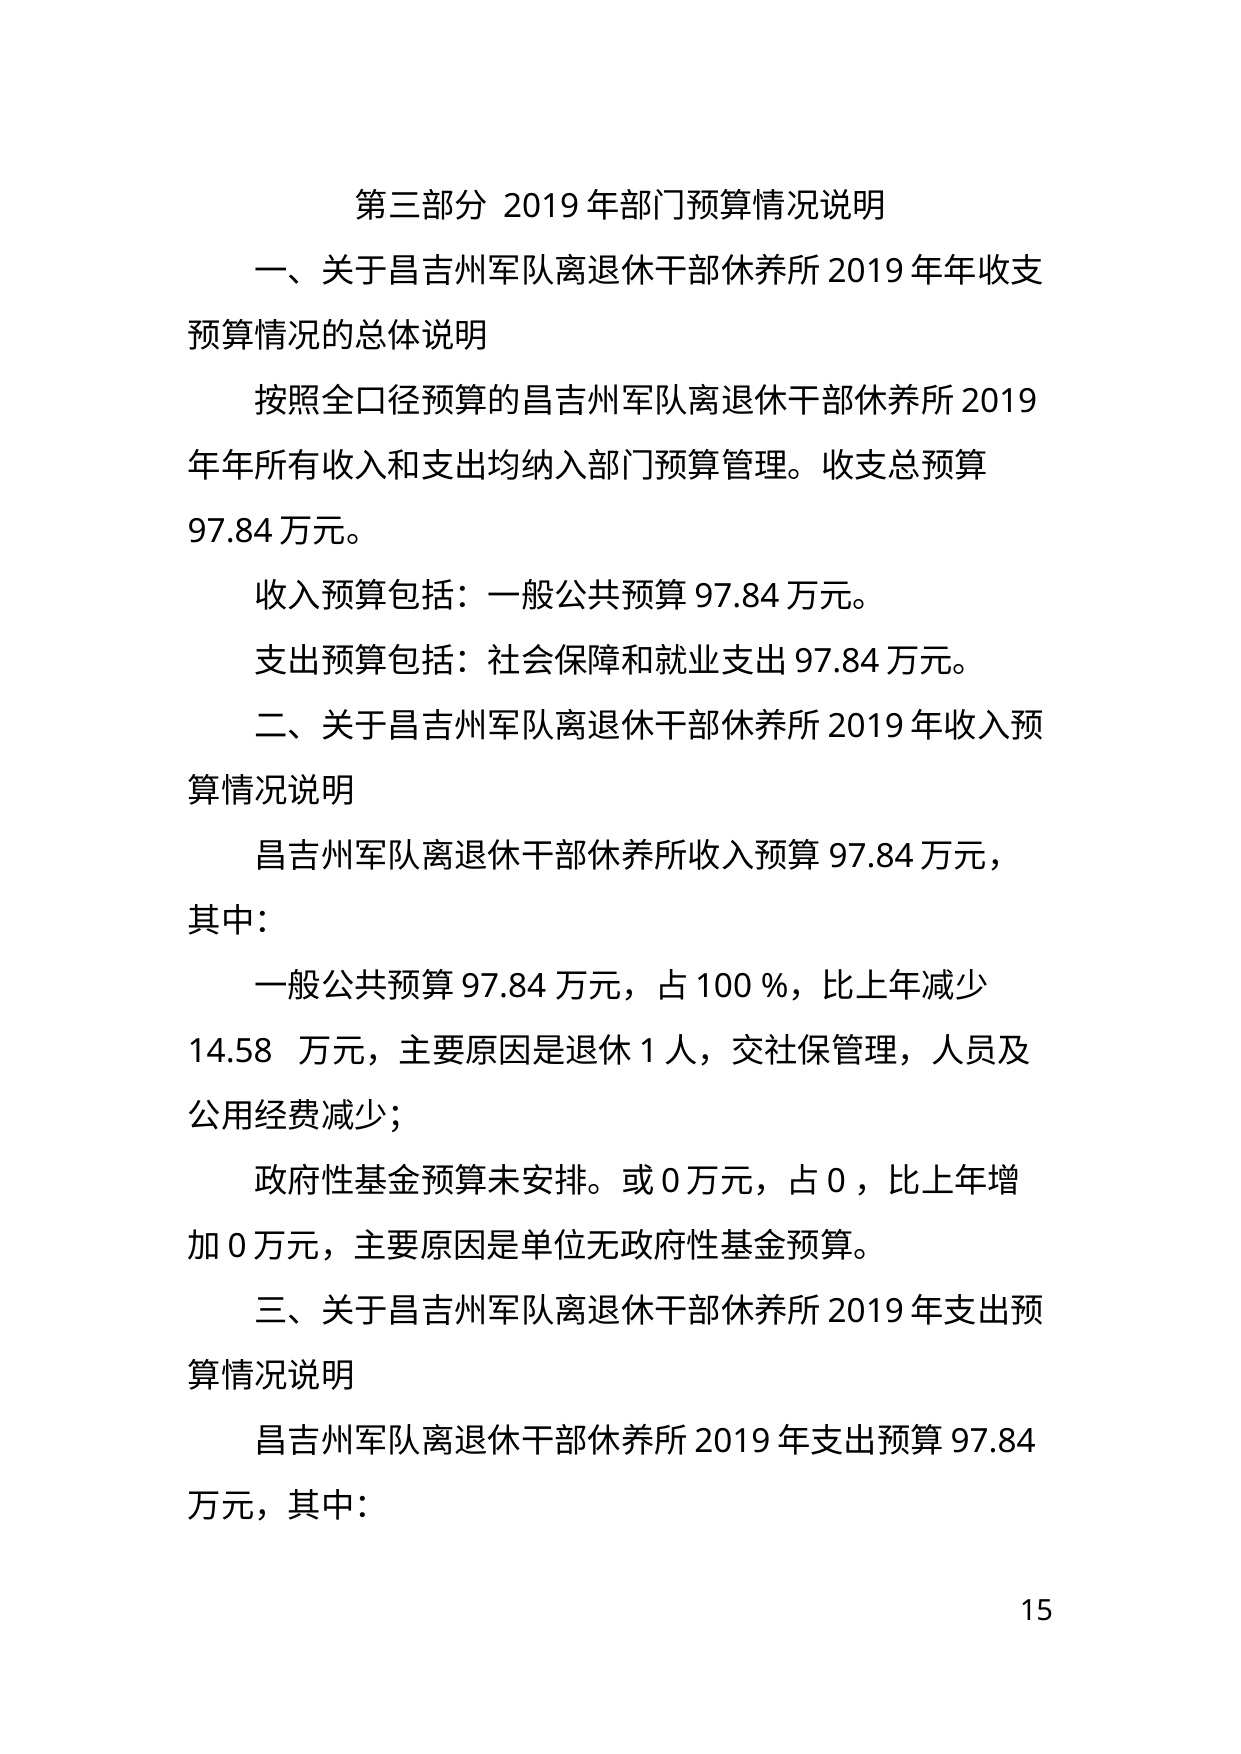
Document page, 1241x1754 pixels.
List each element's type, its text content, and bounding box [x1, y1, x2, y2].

text 按照全口径预算的昌吉州军队离退休干部休养所2019年年所有收入和支出均纳入部门预算管理。收支总预算97.84万元。 [187, 366, 1053, 561]
text 第三部分 2019年部门预算情况说明 [187, 171, 1053, 236]
text 支出预算包括：社会保障和就业支出97.84万元。 [187, 626, 1053, 691]
text 收入预算包括：一般公共预算97.84万元。 [187, 561, 1053, 626]
text 昌吉州军队离退休干部休养所收入预算 97.84万元，其中： [187, 821, 1053, 951]
text 一、关于昌吉州军队离退休干部休养所2019年年收支预算情况的总体说明 [187, 236, 1053, 366]
text 昌吉州军队离退休干部休养所2019年支出预算97.84万元，其中： [187, 1406, 1053, 1536]
text 二、关于昌吉州军队离退休干部休养所2019年收入预算情况说明 [187, 691, 1053, 821]
text 政府性基金预算未安排。或0万元，占0 ，比上年增加0万元，主要原因是单位无政府性基金预算。 [187, 1146, 1053, 1276]
text 三、关于昌吉州军队离退休干部休养所2019年支出预算情况说明 [187, 1276, 1053, 1406]
text 一般公共预算97.84 万元，占100 %，比上年减少14.58 万元，主要原因是退休1人，交社保管理，人员及公用经费减少； [187, 951, 1053, 1146]
